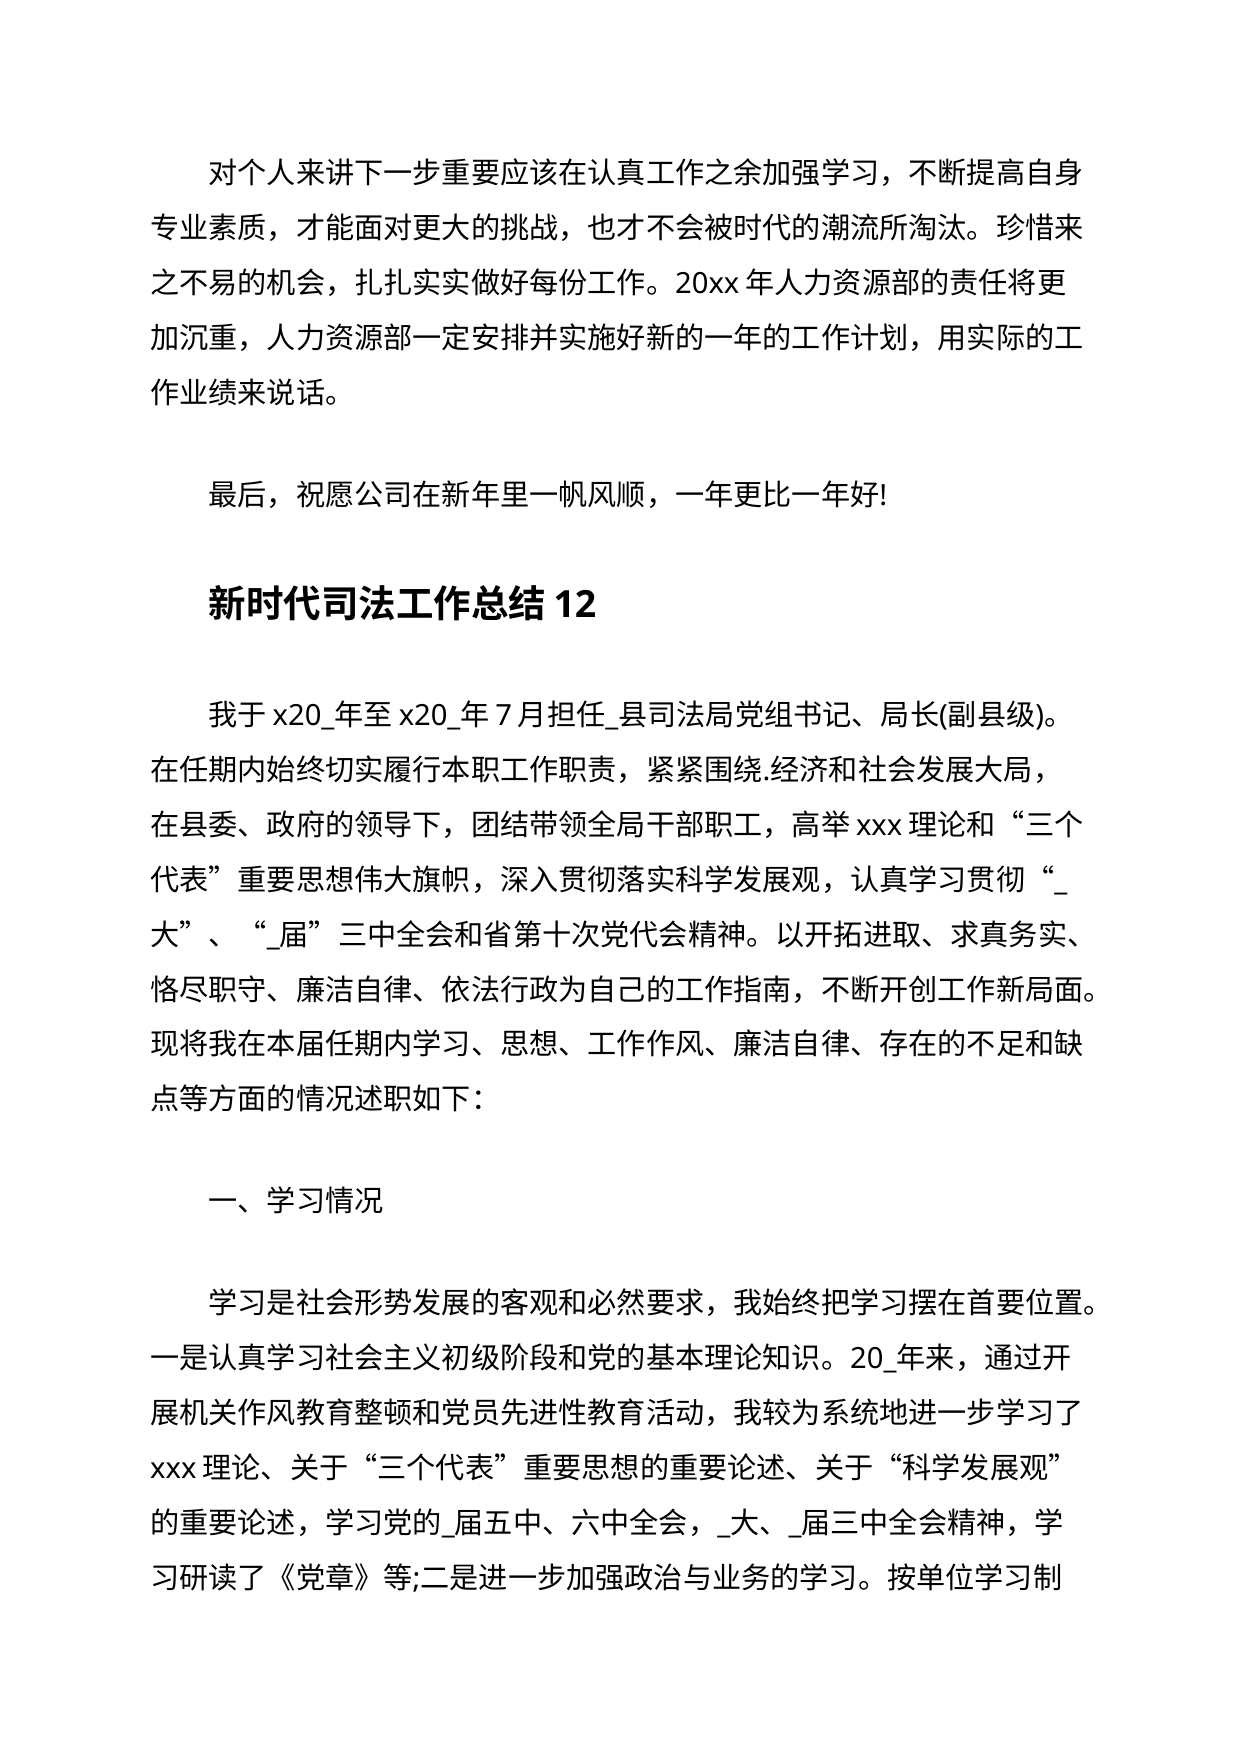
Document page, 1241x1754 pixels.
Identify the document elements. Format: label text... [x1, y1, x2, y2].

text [150, 1279, 1090, 1597]
text 最后，祝愿公司在新年里一帆风顺，一年更比一年好! [150, 471, 1090, 514]
text 一、学习情况 [150, 1178, 1090, 1220]
text 我于x20_年至x20_年7月担任_县司法局党组书记、局长(副县级)。在任期内始终切实履行本职工作职责，紧紧围绕.经济和社会发展大局，在县委、政府的领导下，团结带领全局干部职工，高举xxx理论和“三个代表”重要思想伟大旗帜，深入贯彻落实科学发展观，认真学习贯彻“_大”、“_届”三中全会和省第十次党代会精神。以开拓进取、求真务实、恪尽职守、廉洁自律、依法行政为自己的工作指南，不断开创工作新局面。现将我在本届任期内学习、思想、工作作风、廉洁自律、存在的不足和缺点等方面的情况述职如下： [150, 691, 1090, 1118]
text 对个人来讲下一步重要应该在认真工作之余加强学习，不断提高自身专业素质，才能面对更大的挑战，也才不会被时代的潮流所淘汰。珍惜来之不易的机会，扎扎实实做好每份工作。20xx年人力资源部的责任将更加沉重，人力资源部一定安排并实施好新的一年的工作计划，用实际的工作业绩来说话。 [150, 150, 1090, 412]
text 新时代司法工作总结12 [150, 573, 1090, 628]
